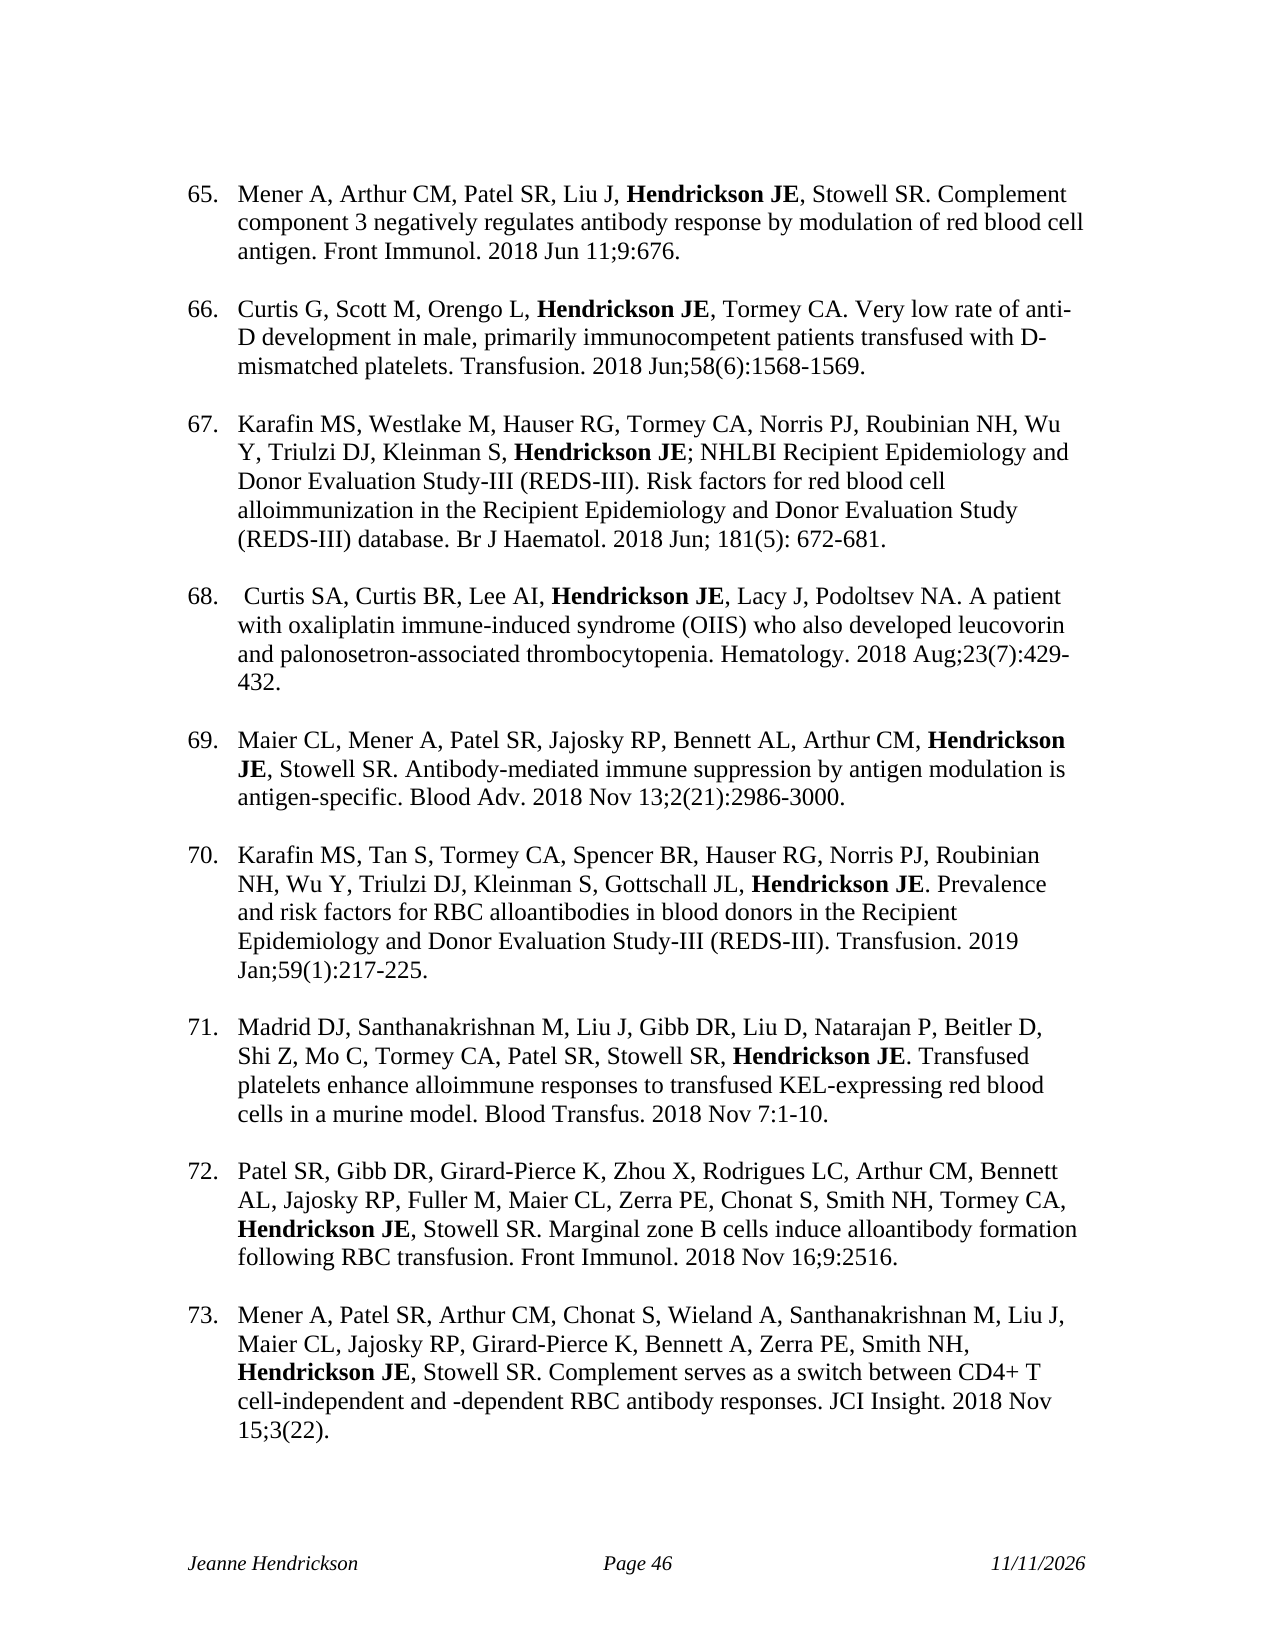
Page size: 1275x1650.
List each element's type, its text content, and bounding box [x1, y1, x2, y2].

list Curtis SA, Curtis BR, Lee AI, Hendrickson JE, Lacy J, Podoltsev NA. A patient with oxaliplatin immune-induced syndrome (OIIS) who also developed leucovorin and palonosetron-associated thrombocytopenia. Hematology. 2018 Aug;23(7):429-432. [187, 581, 1087, 696]
list Patel SR, Gibb DR, Girard-Pierce K, Zhou X, Rodrigues LC, Arthur CM, Bennett AL, Jajosky RP, Fuller M, Maier CL, Zerra PE, Chonat S, Smith NH, Tormey CA, Hendrickson JE, Stowell SR. Marginal zone B cells induce alloantibody formation following RBC transfusion. Front Immunol. 2018 Nov 16;9:2516. [187, 1156, 1087, 1271]
list Karafin MS, Tan S, Tormey CA, Spencer BR, Hauser RG, Norris PJ, Roubinian NH, Wu Y, Triulzi DJ, Kleinman S, Gottschall JL, Hendrickson JE. Prevalence and risk factors for RBC alloantibodies in blood donors in the Recipient Epidemiology and Donor Evaluation Study-III (REDS-III). Transfusion. 2019 Jan;59(1):217-225. [187, 840, 1087, 984]
list Karafin MS, Westlake M, Hauser RG, Tormey CA, Norris PJ, Roubinian NH, Wu Y, Triulzi DJ, Kleinman S, Hendrickson JE; NHLBI Recipient Epidemiology and Donor Evaluation Study-III (REDS-III). Risk factors for red blood cell alloimmunization in the Recipient Epidemiology and Donor Evaluation Study (REDS-III) database. Br J Haematol. 2018 Jun; 181(5): 672-681. [187, 409, 1087, 552]
list Mener A, Patel SR, Arthur CM, Chonat S, Wieland A, Santhanakrishnan M, Liu J, Maier CL, Jajosky RP, Girard-Pierce K, Bennett A, Zerra PE, Smith NH, Hendrickson JE, Stowell SR. Complement serves as a switch between CD4+ T cell-independent and -dependent RBC antibody responses. JCI Insight. 2018 Nov 15;3(22). [187, 1300, 1087, 1444]
list Curtis G, Scott M, Orengo L, Hendrickson JE, Tormey CA. Very low rate of anti-D development in male, primarily immunocompetent patients transfused with D-mismatched platelets. Transfusion. 2018 Jun;58(6):1568-1569. [187, 294, 1087, 380]
list Mener A, Arthur CM, Patel SR, Liu J, Hendrickson JE, Stowell SR. Complement component 3 negatively regulates antibody response by modulation of red blood cell antigen. Front Immunol. 2018 Jun 11;9:676. [187, 179, 1087, 265]
list Madrid DJ, Santhanakrishnan M, Liu J, Gibb DR, Liu D, Natarajan P, Beitler D, Shi Z, Mo C, Tormey CA, Patel SR, Stowell SR, Hendrickson JE. Transfused platelets enhance alloimmune responses to transfused KEL-expressing red blood cells in a murine model. Blood Transfus. 2018 Nov 7:1-10. [187, 1012, 1087, 1127]
list Maier CL, Mener A, Patel SR, Jajosky RP, Bennett AL, Arthur CM, Hendrickson JE, Stowell SR. Antibody-mediated immune suppression by antigen modulation is antigen-specific. Blood Adv. 2018 Nov 13;2(21):2986-3000. [187, 725, 1087, 811]
